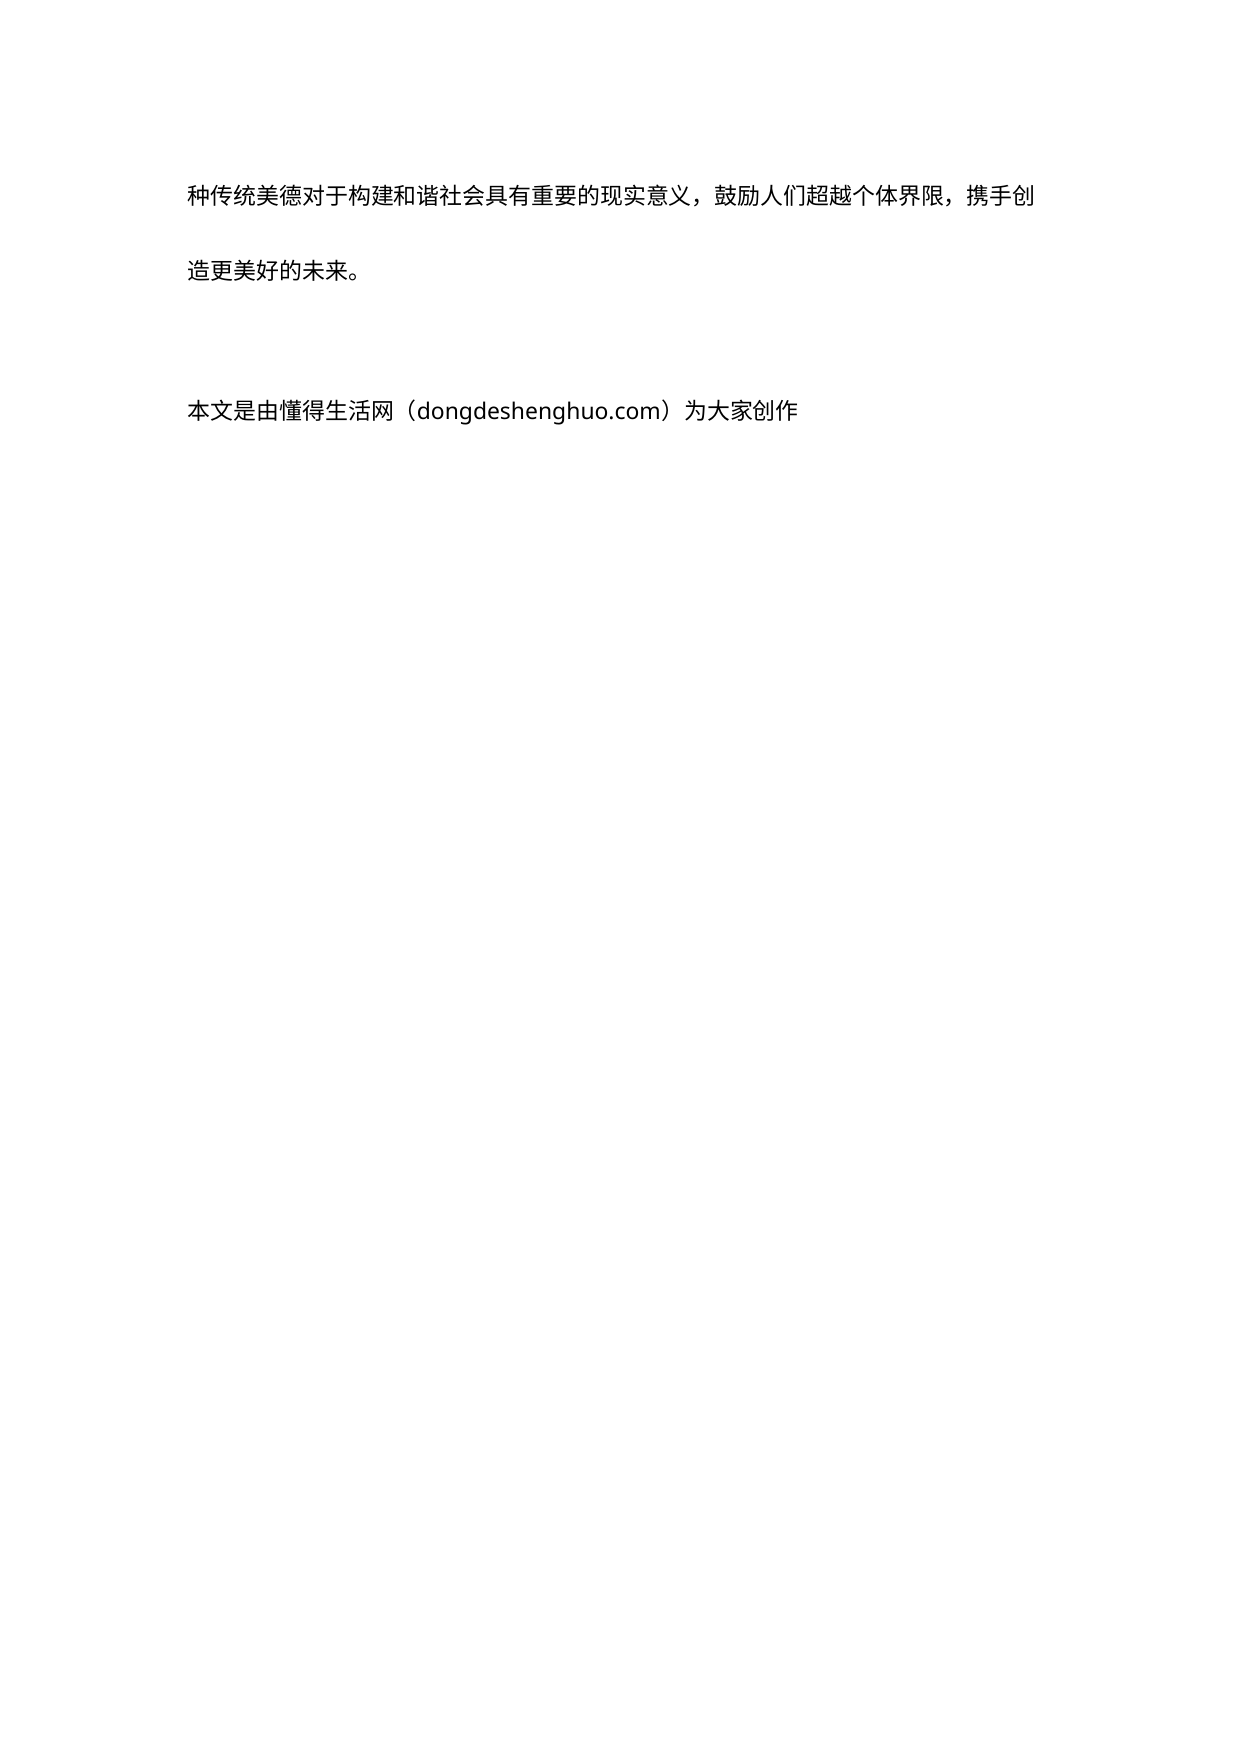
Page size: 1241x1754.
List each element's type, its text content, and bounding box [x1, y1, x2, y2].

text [187, 162, 1053, 302]
text 本文是由懂得生活网（dongdeshenghuo.com）为大家创作 [187, 377, 1053, 442]
